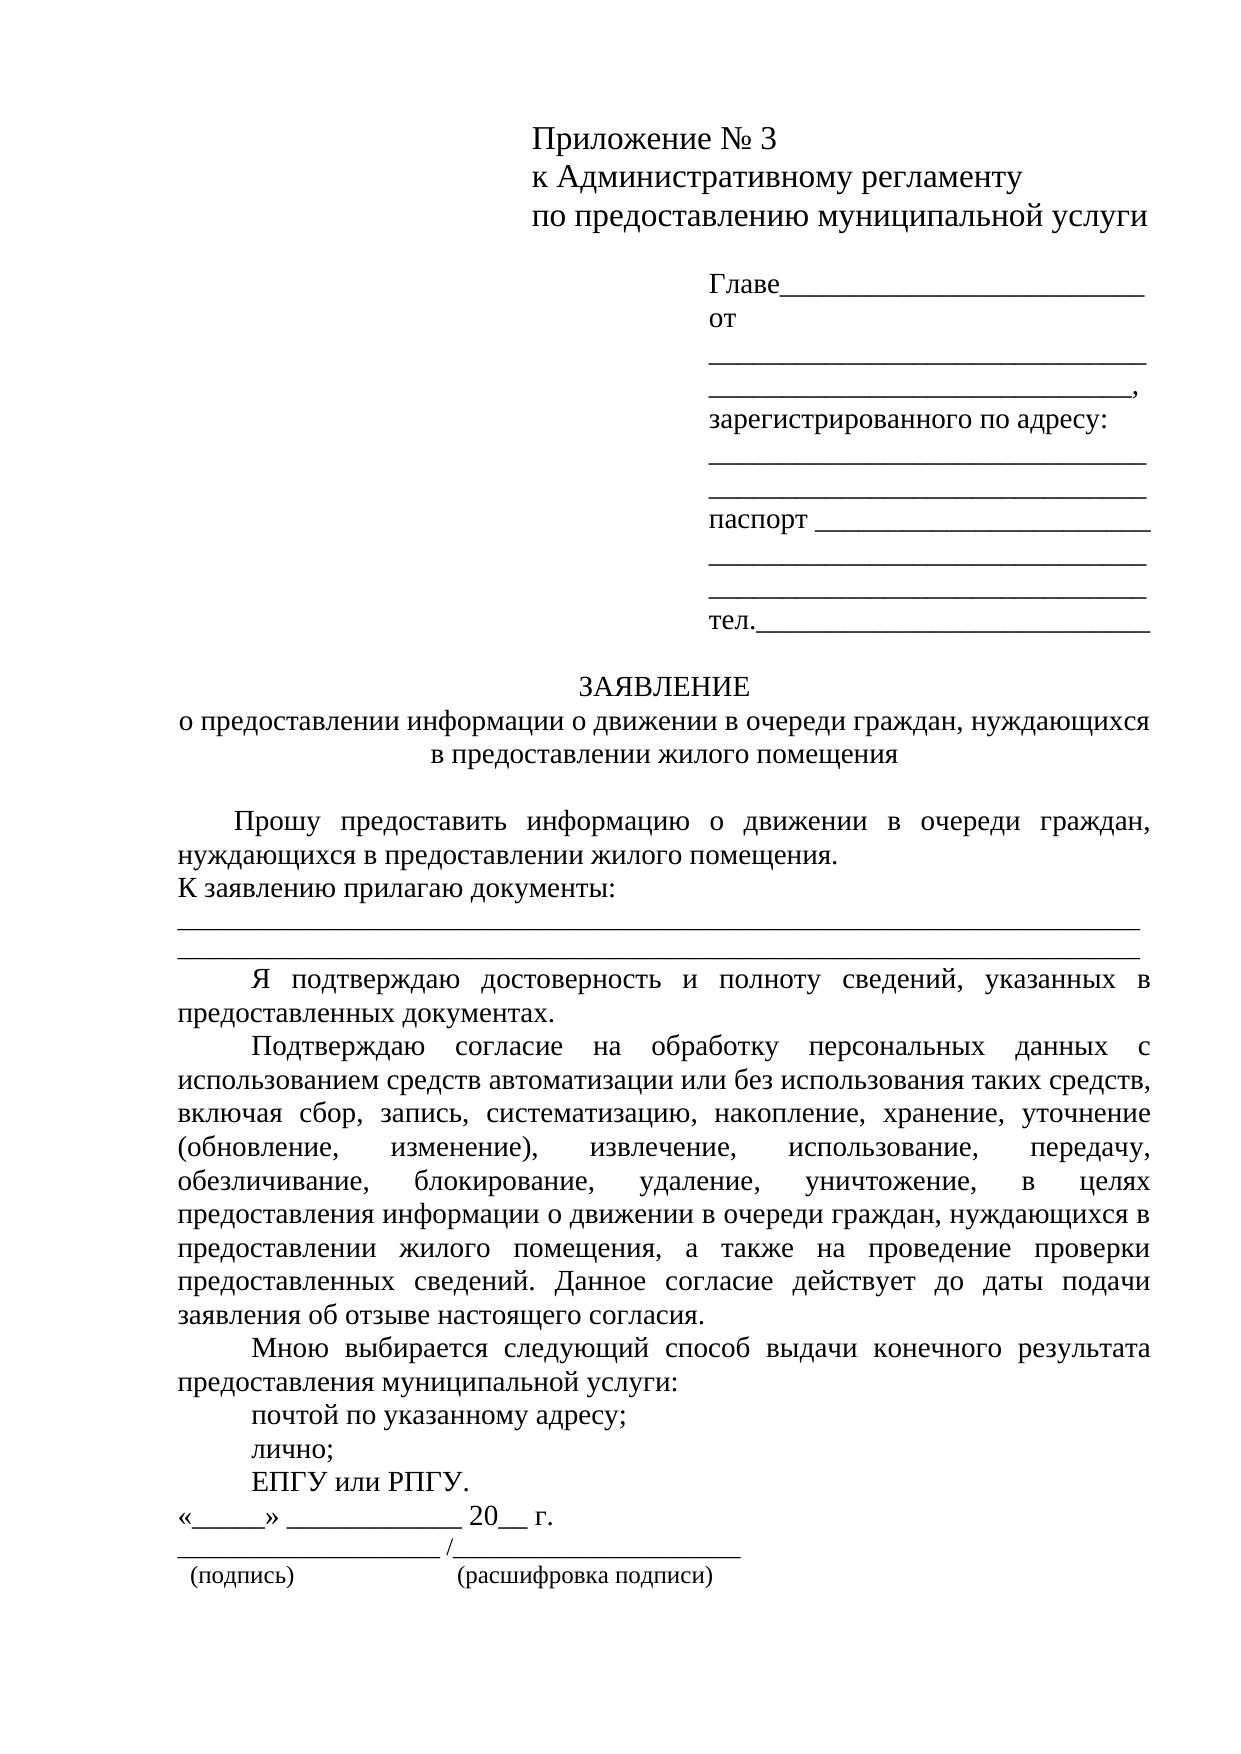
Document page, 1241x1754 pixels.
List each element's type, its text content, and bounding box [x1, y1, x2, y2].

text __________________________________________________________________________________________________________________________________________________________ [177, 904, 1152, 961]
text тел.___________________________ [709, 602, 1152, 636]
text Приложение № 3 [177, 118, 1152, 156]
text «_____» ____________ 20__ г. [177, 1498, 1152, 1532]
text о предоставлении информации о движении в очереди граждан, нуждающихся в предоставлении жилого помещения [177, 703, 1152, 770]
text ____________________________________________________________ [709, 434, 1152, 501]
text ____________________________________________________________ [709, 535, 1152, 602]
text ЕПГУ или РПГУ. [177, 1464, 1152, 1498]
text Мною выбирается следующий способ выдачи конечного результата предоставления муниципальной услуги: [177, 1330, 1152, 1397]
text от ___________________________________________________________, [709, 300, 1152, 401]
text почтой по указанному адресу; [177, 1397, 1152, 1431]
text Подтверждаю согласие на обработку персональных данных с использованием средств автоматизации или без использования таких средств, включая сбор, запись, систематизацию, накопление, хранение, уточнение (обновление, изменение), извлечение, использование, передачу, обезличивание, блокирование, удаление, уничтожение, в целях предоставления информации о движении в очереди граждан, нуждающихся в предоставлении жилого помещения, а также на проведение проверки предоставленных сведений. Данное согласие действует до даты подачи заявления об отзыве настоящего согласия. [177, 1028, 1152, 1330]
text Прошу предоставить информацию о движении в очереди граждан, нуждающихся в предоставлении жилого помещения. [177, 803, 1152, 870]
text ЗАЯВЛЕНИЕ [177, 669, 1152, 703]
text паспорт _______________________ [709, 501, 1152, 535]
text к Административному регламенту [177, 156, 1152, 195]
text _____________________ /_______________________ [177, 1532, 1152, 1560]
text Главе_________________________ [709, 267, 1152, 300]
text по предоставлению муниципальной услуги [177, 195, 1152, 233]
text зарегистрированного по адресу: [709, 401, 1152, 434]
text К заявлению прилагаю документы: [177, 870, 1152, 904]
text (подпись) (расшифровка подписи) [177, 1560, 1152, 1589]
text лично; [177, 1431, 1152, 1464]
text Я подтверждаю достоверность и полноту сведений, указанных в предоставленных документах. [177, 961, 1152, 1028]
